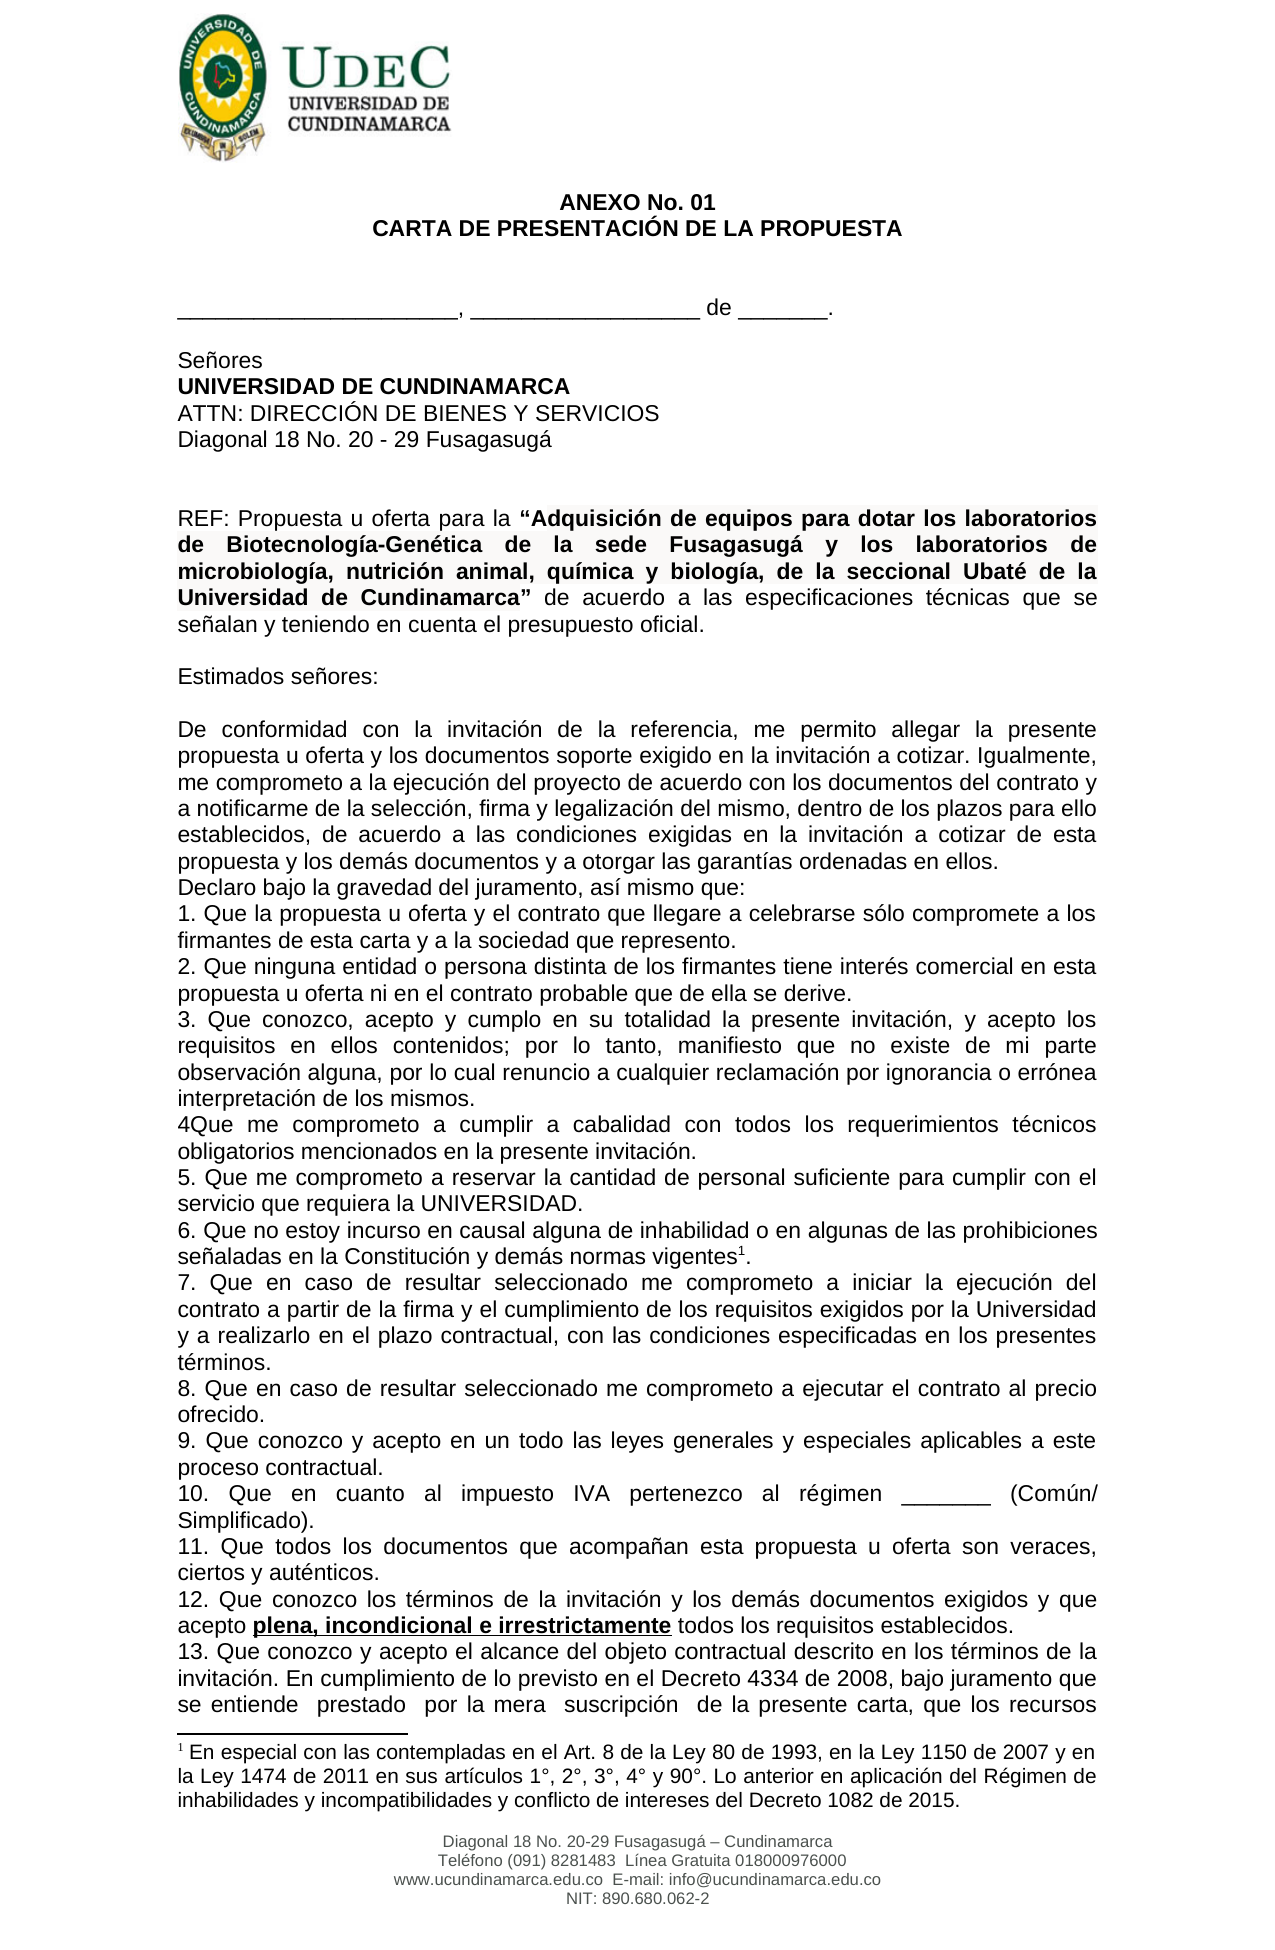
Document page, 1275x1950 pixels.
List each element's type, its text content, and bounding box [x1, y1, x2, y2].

text 6. Que no estoy incurso en causal alguna de inhabilidad o en algunas de las prohibiciones señaladas en la Constitución y demás normas vigentes. [177, 1217, 1098, 1269]
text 11. Que todos los documentos que acompañan esta propuesta u oferta son veraces, ciertos y auténticos. [177, 1533, 1098, 1586]
text 4Que me comprometo a cumplir a cabalidad con todos los requerimientos técnicos obligatorios mencionados en la presente invitación. [177, 1111, 1098, 1164]
text ______________________, __________________ de _______. [177, 294, 1098, 321]
text Señores [177, 347, 1098, 373]
text REF: Propuesta u oferta para la “Adquisición de equipos para dotar los laboratorios de Biotecnología-Genética de la sede Fusagasugá y los laboratorios de microbiología, nutrición animal, química y biología, de la seccional Ubaté de la Universidad de Cundinamarca” de acuerdo a las especificaciones técnicas que se señalan y teniendo en cuenta el presupuesto oficial. [177, 584, 1098, 637]
text 10. Que en cuanto al impuesto IVA pertenezco al régimen _______ (Común/ Simplificado). [177, 1480, 1098, 1533]
text 3. Que conozco, acepto y cumplo en su totalidad la presente invitación, y acepto los requisitos en ellos contenidos; por lo tanto, manifiesto que no existe de mi parte observación alguna, por lo cual renuncio a cualquier reclamación por ignorancia o errónea interpretación de los mismos. [177, 1006, 1098, 1111]
text CARTA DE PRESENTACIÓN DE LA PROPUESTA [177, 215, 1098, 242]
text 5. Que me comprometo a reservar la cantidad de personal suficiente para cumplir con el servicio que requiera la UNIVERSIDAD. [177, 1164, 1098, 1217]
text Declaro bajo la gravedad del juramento, así mismo que: [177, 874, 1098, 900]
text 2. Que ninguna entidad o persona distinta de los firmantes tiene interés comercial en esta propuesta u oferta ni en el contrato probable que de ella se derive. [177, 953, 1098, 1006]
picture [178, 13, 453, 163]
text UNIVERSIDAD DE CUNDINAMARCA [177, 373, 1098, 400]
text 9. Que conozco y acepto en un todo las leyes generales y especiales aplicables a este proceso contractual. [177, 1427, 1098, 1480]
text ATTN: DIRECCIÓN DE BIENES Y SERVICIOS [177, 400, 1098, 426]
text Estimados señores: [177, 663, 1098, 689]
text 8. Que en caso de resultar seleccionado me comprometo a ejecutar el contrato al precio ofrecido. [177, 1375, 1098, 1427]
text 12. Que conozco los términos de la invitación y los demás documentos exigidos y que acepto plena, incondicional e irrestrictamente todos los requisitos establecidos. [177, 1586, 1098, 1638]
text Diagonal 18 No. 20 - 29 Fusagasugá [177, 426, 1098, 452]
text 7. Que en caso de resultar seleccionado me comprometo a iniciar la ejecución del contrato a partir de la firma y el cumplimiento de los requisitos exigidos por la Universidad y a realizarlo en el plazo contractual, con las condiciones especificadas en los presentes términos. [177, 1269, 1098, 1375]
text De conformidad con la invitación de la referencia, me permito allegar la presente propuesta u oferta y los documentos soporte exigido en la invitación a cotizar. Igualmente, me comprometo a la ejecución del proyecto de acuerdo con los documentos del contrato y a notificarme de la selección, firma y legalización del mismo, dentro de los plazos para ello establecidos, de acuerdo a las condiciones exigidas en la invitación a cotizar de esta propuesta y los demás documentos y a otorgar las garantías ordenadas en ellos. [177, 716, 1098, 874]
text 1. Que la propuesta u oferta y el contrato que llegare a celebrarse sólo compromete a los firmantes de esta carta y a la sociedad que represento. [177, 900, 1098, 953]
text ANEXO No. 01 [177, 189, 1098, 215]
